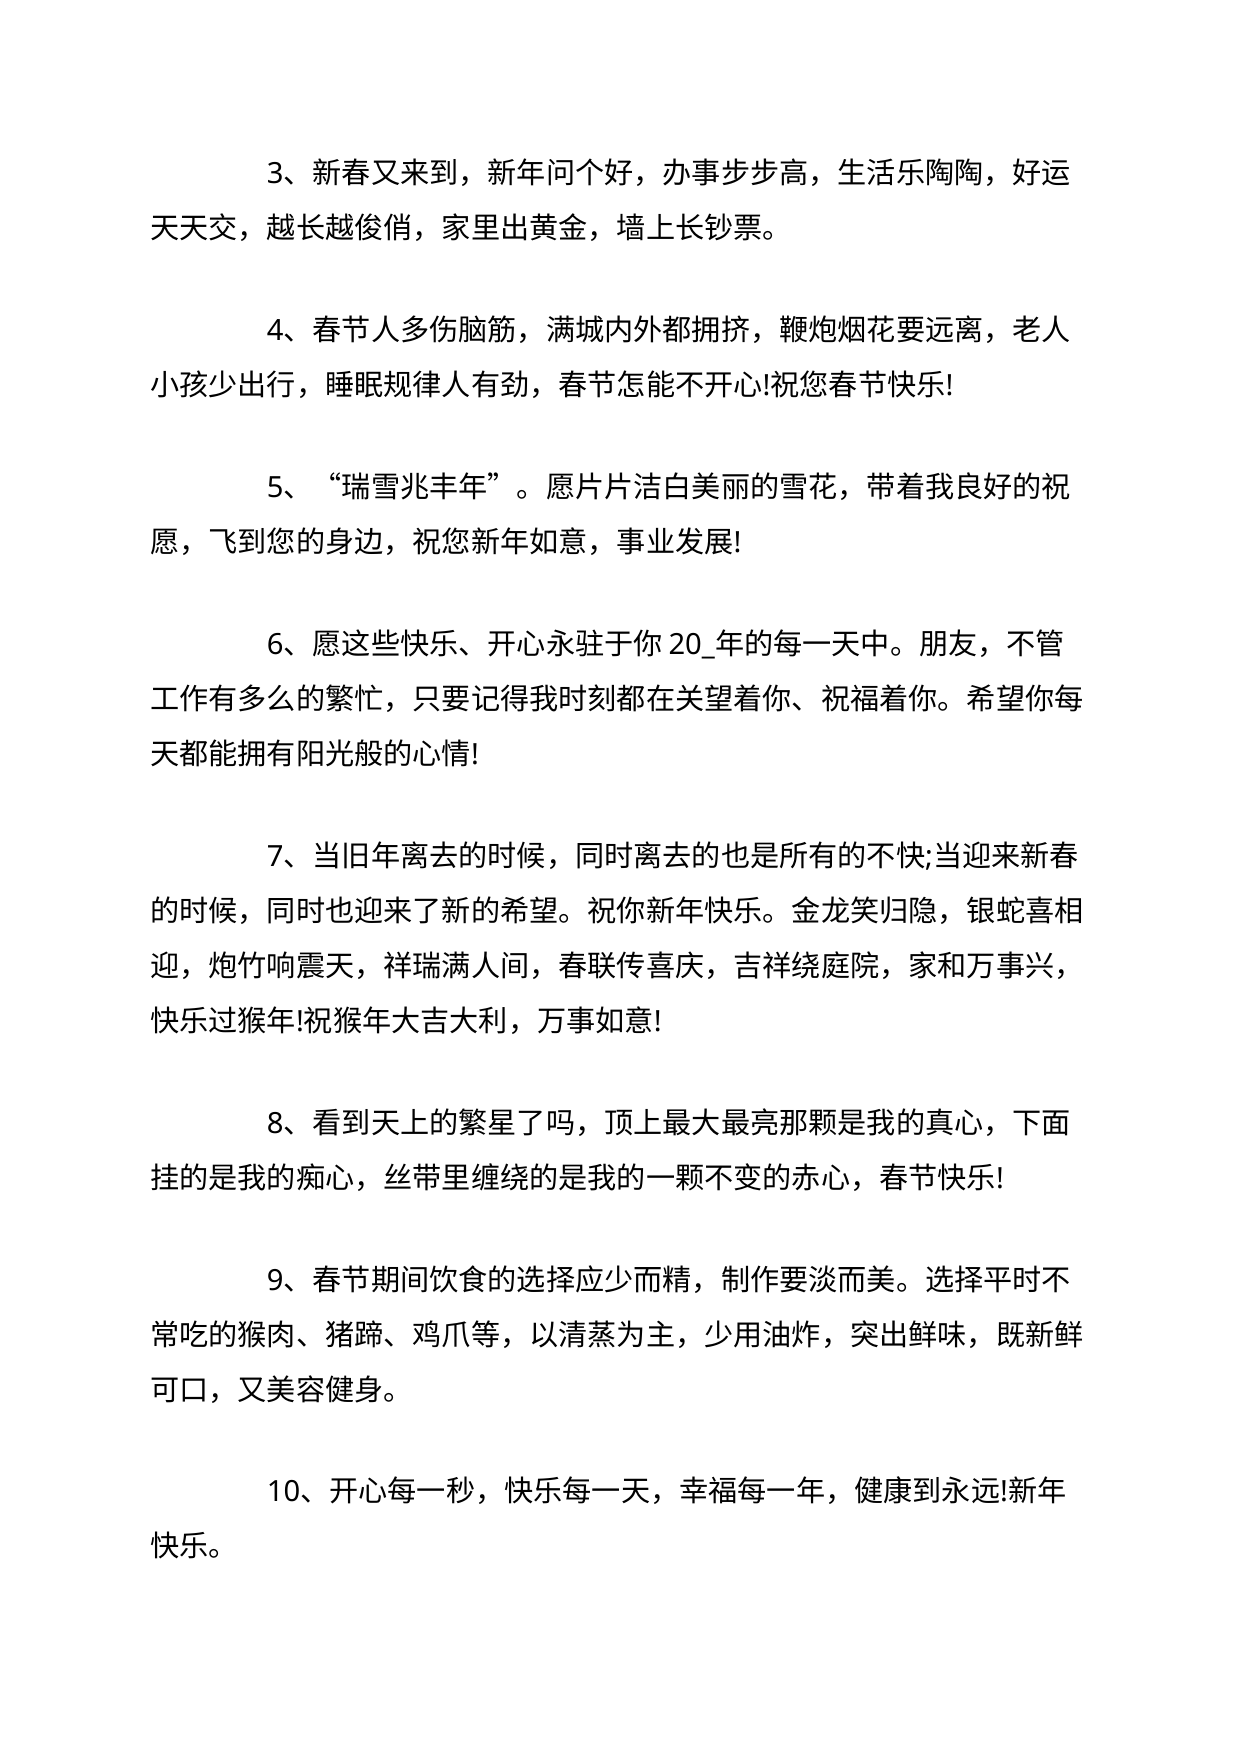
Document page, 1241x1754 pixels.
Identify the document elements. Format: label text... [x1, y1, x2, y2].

text 7、当旧年离去的时候，同时离去的也是所有的不快;当迎来新春的时候，同时也迎来了新的希望。祝你新年快乐。金龙笑归隐，银蛇喜相迎，炮竹响震天，祥瑞满人间，春联传喜庆，吉祥绕庭院，家和万事兴，快乐过猴年!祝猴年大吉大利，万事如意! [150, 833, 1090, 1040]
text 5、“瑞雪兆丰年”。愿片片洁白美丽的雪花，带着我良好的祝愿，飞到您的身边，祝您新年如意，事业发展! [150, 464, 1090, 561]
text 3、新春又来到，新年问个好，办事步步高，生活乐陶陶，好运天天交，越长越俊俏，家里出黄金，墙上长钞票。 [150, 150, 1090, 247]
text 8、看到天上的繁星了吗，顶上最大最亮那颗是我的真心，下面挂的是我的痴心，丝带里缠绕的是我的一颗不变的赤心，春节快乐! [150, 1099, 1090, 1197]
text 6、愿这些快乐、开心永驻于你20_年的每一天中。朋友，不管工作有多么的繁忙，只要记得我时刻都在关望着你、祝福着你。希望你每天都能拥有阳光般的心情! [150, 621, 1090, 773]
text 9、春节期间饮食的选择应少而精，制作要淡而美。选择平时不常吃的猴肉、猪蹄、鸡爪等，以清蒸为主，少用油炸，突出鲜味，既新鲜可口，又美容健身。 [150, 1256, 1090, 1408]
text 10、开心每一秒，快乐每一天，幸福每一年，健康到永远!新年快乐。 [150, 1468, 1090, 1565]
text 4、春节人多伤脑筋，满城内外都拥挤，鞭炮烟花要远离，老人小孩少出行，睡眠规律人有劲，春节怎能不开心!祝您春节快乐! [150, 307, 1090, 404]
